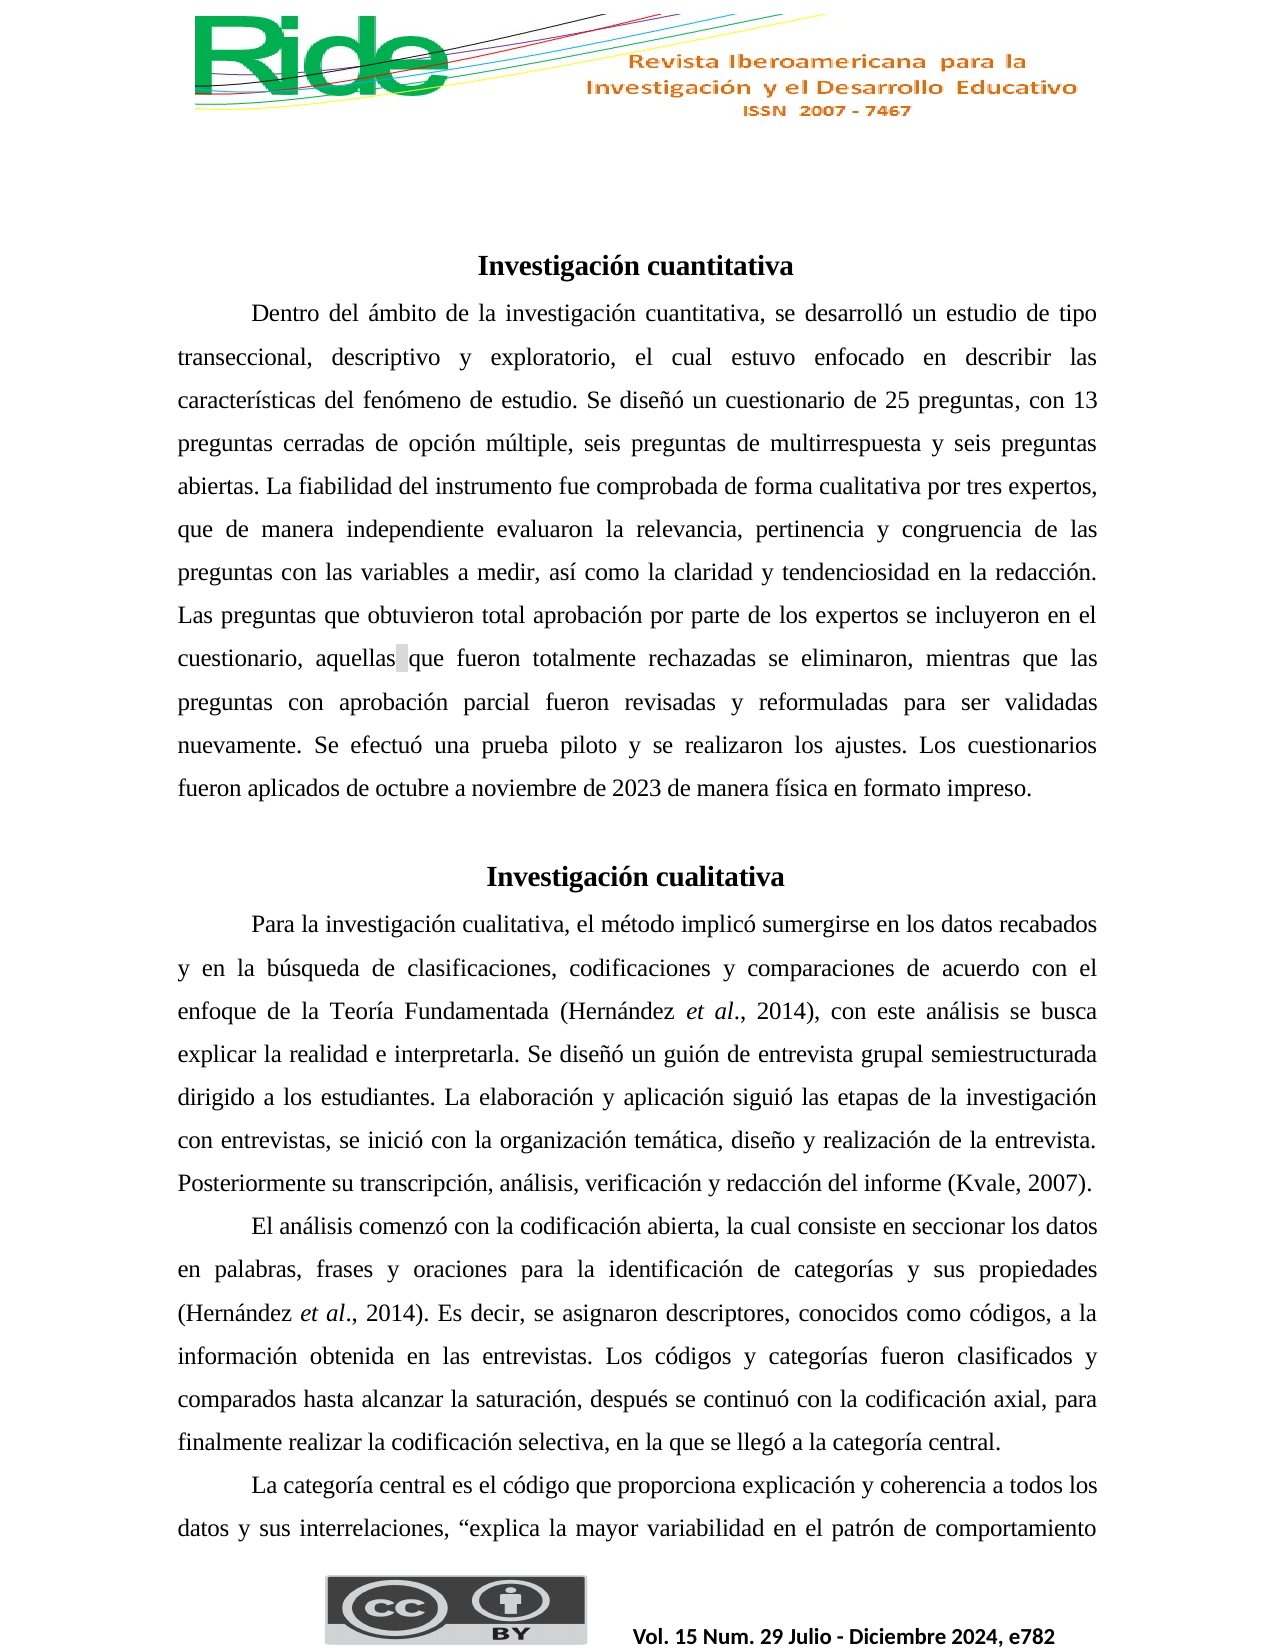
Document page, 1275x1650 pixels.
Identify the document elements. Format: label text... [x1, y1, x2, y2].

text Dentro del ámbito de la investigación cuantitativa, se desarrolló un estudio de tipo transeccional, descriptivo y exploratorio, el cual estuvo enfocado en describir las características del fenómeno de estudio. Se diseñó un cuestionario de 25 preguntas, con 13 preguntas cerradas de opción múltiple, seis preguntas de multirrespuesta y seis preguntas abiertas. La fiabilidad del instrumento fue comprobada de forma cualitativa por tres expertos, que de manera independiente evaluaron la relevancia, pertinencia y congruencia de las preguntas con las variables a medir, así como la claridad y tendenciosidad en la redacción. Las preguntas que obtuvieron total aprobación por parte de los expertos se incluyeron en el cuestionario, aquellas que fueron totalmente rechazadas se eliminaron, mientras que las preguntas con aprobación parcial fueron revisadas y reformuladas para ser validadas nuevamente. Se efectuó una prueba piloto y se realizaron los ajustes. Los cuestionarios fueron aplicados de octubre a noviembre de 2023 de manera física en formato impreso. [177, 298, 1098, 802]
text Para la investigación cualitativa, el método implicó sumergirse en los datos recabados y en la búsqueda de clasificaciones, codificaciones y comparaciones de acuerdo con el enfoque de la Teoría Fundamentada (Hernández et al., 2014), con este análisis se busca explicar la realidad e interpretarla. Se diseñó un guión de entrevista grupal semiestructurada dirigido a los estudiantes. La elaboración y aplicación siguió las etapas de la investigación con entrevistas, se inició con la organización temática, diseño y realización de la entrevista. Posteriormente su transcripción, análisis, verificación y redacción del informe (Kvale, 2007). [177, 909, 1098, 1197]
picture [324, 1575, 588, 1645]
text Investigación cuantitativa [177, 248, 1094, 282]
text El análisis comenzó con la codificación abierta, la cual consiste en seccionar los datos en palabras, frases y oraciones para la identificación de categorías y sus propiedades (Hernández et al., 2014). Es decir, se asignaron descriptores, conocidos como códigos, a la información obtenida en las entrevistas. Los códigos y categorías fueron clasificados y comparados hasta alcanzar la saturación, después se continuó con la codificación axial, para finalmente realizar la codificación selectiva, en la que se llegó a la categoría central. [177, 1211, 1098, 1456]
picture [194, 14, 1081, 119]
text Investigación cualitativa [177, 859, 1094, 893]
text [177, 1470, 1098, 1542]
